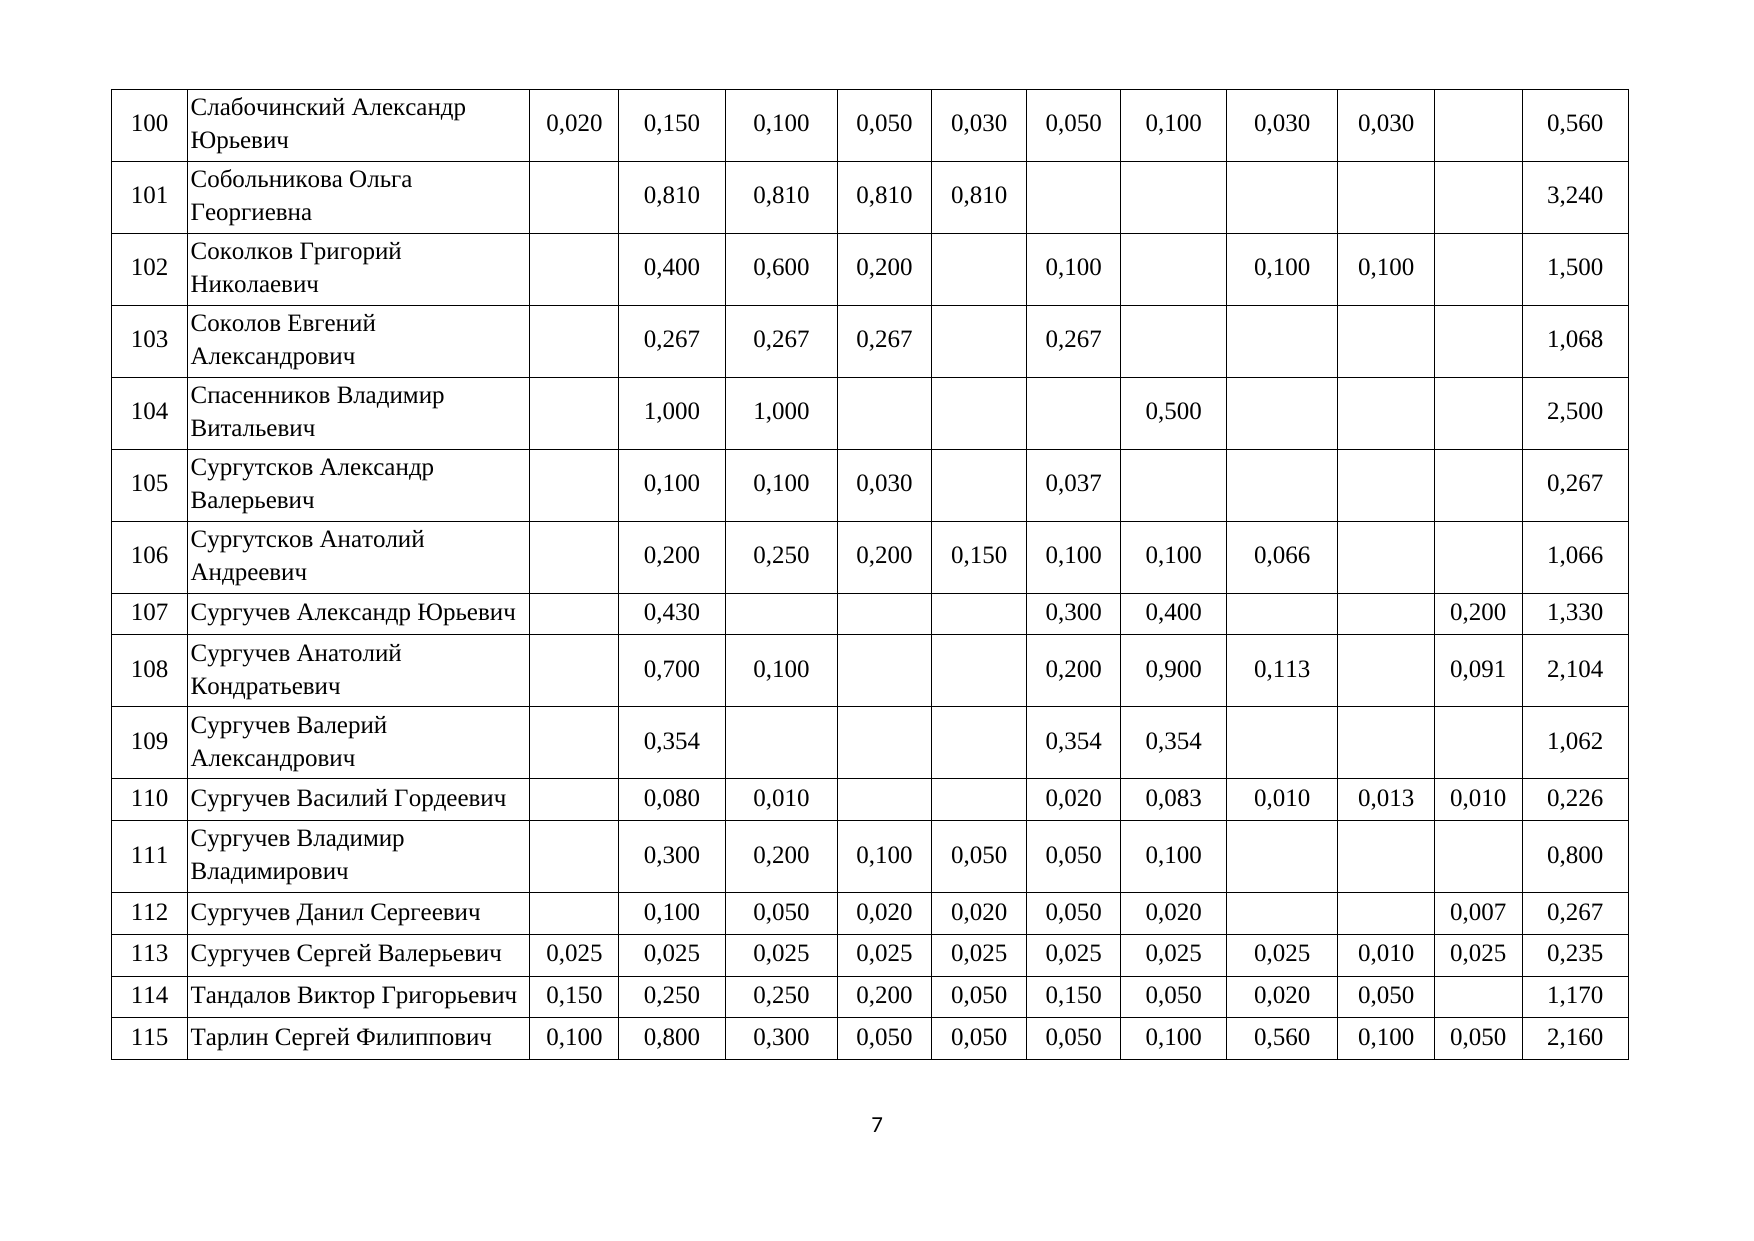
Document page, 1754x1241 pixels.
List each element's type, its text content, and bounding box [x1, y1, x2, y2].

table_cell 0,430 [619, 594, 725, 634]
table_cell 3,240 [1523, 162, 1628, 233]
table_cell [530, 162, 618, 233]
table_cell [932, 635, 1026, 706]
table_cell [1338, 821, 1434, 892]
table_cell 0,267 [1523, 450, 1628, 521]
table_cell [1435, 707, 1522, 778]
table_cell [530, 707, 618, 778]
table_cell Тандалов Виктор Григорьевич [188, 977, 529, 1017]
table_cell [1027, 378, 1120, 448]
table_cell [1435, 977, 1522, 1017]
table_cell [1121, 450, 1226, 521]
table_cell 0,810 [619, 162, 725, 233]
table_cell 0,250 [619, 977, 725, 1017]
table_cell [1338, 635, 1434, 706]
table_cell 0,025 [932, 935, 1026, 976]
table_cell 0,300 [1027, 594, 1120, 634]
table_cell 104 [112, 378, 187, 448]
table_cell 0,100 [619, 893, 725, 934]
table_cell 0,020 [838, 893, 931, 934]
table_cell 0,100 [1027, 234, 1120, 304]
table_cell 0,100 [1121, 1018, 1226, 1059]
table_cell [1227, 450, 1337, 521]
table_cell 0,150 [1027, 977, 1120, 1017]
table_cell 0,560 [1523, 90, 1628, 161]
table_cell 102 [112, 234, 187, 304]
table_cell 0,010 [726, 779, 837, 820]
table_cell 0,200 [726, 821, 837, 892]
table_cell 2,500 [1523, 378, 1628, 448]
table_cell [838, 779, 931, 820]
table_cell 109 [112, 707, 187, 778]
table_cell 0,050 [1027, 90, 1120, 161]
table_cell [1227, 378, 1337, 448]
table_cell 0,200 [838, 234, 931, 304]
table_cell Сургутсков Анатолий Андреевич [188, 522, 529, 592]
table_cell [1121, 162, 1226, 233]
table_cell 0,050 [1027, 1018, 1120, 1059]
table_cell [932, 707, 1026, 778]
table_cell 2,160 [1523, 1018, 1628, 1059]
table_cell 101 [112, 162, 187, 233]
table_cell 0,100 [1227, 234, 1337, 304]
table_cell 0,810 [838, 162, 931, 233]
table_cell 0,100 [1121, 821, 1226, 892]
table_cell [530, 821, 618, 892]
table_cell [1338, 522, 1434, 592]
table_cell 0,010 [1227, 779, 1337, 820]
table_cell 110 [112, 779, 187, 820]
table_cell [1435, 162, 1522, 233]
table_cell [1338, 378, 1434, 448]
table_cell [1435, 378, 1522, 448]
table_cell 0,050 [1435, 1018, 1522, 1059]
table_cell 0,200 [1027, 635, 1120, 706]
table_cell Сургутсков Александр Валерьевич [188, 450, 529, 521]
table_cell [1027, 162, 1120, 233]
table_cell [838, 707, 931, 778]
table_cell 0,030 [838, 450, 931, 521]
table_cell [530, 779, 618, 820]
table_cell 0,200 [619, 522, 725, 592]
table_cell [1227, 594, 1337, 634]
table_cell [1338, 162, 1434, 233]
table_cell [530, 635, 618, 706]
table_cell 0,050 [1027, 893, 1120, 934]
table_cell 0,025 [530, 935, 618, 976]
table_cell 0,300 [726, 1018, 837, 1059]
table_cell 0,100 [1121, 90, 1226, 161]
table_cell 0,080 [619, 779, 725, 820]
table_cell 1,170 [1523, 977, 1628, 1017]
table_cell 0,083 [1121, 779, 1226, 820]
table_cell 113 [112, 935, 187, 976]
table_cell 0,037 [1027, 450, 1120, 521]
table_cell 0,025 [1027, 935, 1120, 976]
table_cell [1435, 522, 1522, 592]
table_cell 112 [112, 893, 187, 934]
table_cell 0,600 [726, 234, 837, 304]
table_cell 1,062 [1523, 707, 1628, 778]
table_cell [726, 707, 837, 778]
table_cell 0,010 [1338, 935, 1434, 976]
table_cell 106 [112, 522, 187, 592]
table_cell Сургучев Владимир Владимирович [188, 821, 529, 892]
table_cell 0,150 [932, 522, 1026, 592]
table_cell [932, 378, 1026, 448]
table_cell [1227, 821, 1337, 892]
table_cell [1435, 450, 1522, 521]
table_cell 0,050 [932, 977, 1026, 1017]
table_cell [1435, 821, 1522, 892]
table_cell 0,150 [619, 90, 725, 161]
table_cell 0,100 [619, 450, 725, 521]
table_cell Соколов Евгений Александрович [188, 306, 529, 377]
table_cell 0,025 [1435, 935, 1522, 976]
table_cell [932, 234, 1026, 304]
table_cell 0,800 [619, 1018, 725, 1059]
table_cell 0,025 [838, 935, 931, 976]
table_cell 105 [112, 450, 187, 521]
table_cell 0,400 [619, 234, 725, 304]
table_cell 0,100 [726, 635, 837, 706]
table_cell 0,050 [838, 1018, 931, 1059]
table_cell 0,900 [1121, 635, 1226, 706]
table_cell 0,010 [1435, 779, 1522, 820]
table_cell 1,066 [1523, 522, 1628, 592]
table_cell 111 [112, 821, 187, 892]
table_cell 0,020 [530, 90, 618, 161]
table_cell [1338, 893, 1434, 934]
table_cell 0,300 [619, 821, 725, 892]
table_cell 1,330 [1523, 594, 1628, 634]
table_cell 0,226 [1523, 779, 1628, 820]
table_cell 0,030 [1227, 90, 1337, 161]
table_cell [530, 522, 618, 592]
table_cell Тарлин Сергей Филиппович [188, 1018, 529, 1059]
table_cell Сургучев Данил Сергеевич [188, 893, 529, 934]
table_cell [1121, 234, 1226, 304]
table_cell Сургучев Василий Гордеевич [188, 779, 529, 820]
table_cell 0,250 [726, 522, 837, 592]
table_cell 0,025 [1227, 935, 1337, 976]
table_cell [726, 594, 837, 634]
table_cell 0,050 [932, 1018, 1026, 1059]
table_cell 0,267 [726, 306, 837, 377]
table_cell [838, 635, 931, 706]
table_cell [530, 306, 618, 377]
table_cell 0,050 [932, 821, 1026, 892]
table_cell 0,810 [726, 162, 837, 233]
table_cell 0,354 [619, 707, 725, 778]
table_cell [1435, 90, 1522, 161]
table_cell 0,354 [1027, 707, 1120, 778]
table_cell [932, 594, 1026, 634]
table_cell Собольникова Ольга Георгиевна [188, 162, 529, 233]
table_cell 0,200 [838, 522, 931, 592]
table_cell Сургучев Александр Юрьевич [188, 594, 529, 634]
table_cell 108 [112, 635, 187, 706]
table_cell 0,050 [838, 90, 931, 161]
table_cell 0,500 [1121, 378, 1226, 448]
table_cell 0,100 [1338, 234, 1434, 304]
table_cell 0,020 [932, 893, 1026, 934]
table_cell 0,250 [726, 977, 837, 1017]
table_cell [1338, 306, 1434, 377]
table_cell 1,500 [1523, 234, 1628, 304]
table_cell [932, 306, 1026, 377]
table_cell 1,000 [619, 378, 725, 448]
table_cell 0,025 [1121, 935, 1226, 976]
table_cell [932, 450, 1026, 521]
table_cell 0,100 [1338, 1018, 1434, 1059]
table_cell 114 [112, 977, 187, 1017]
table_cell 100 [112, 90, 187, 161]
table_cell 0,100 [1027, 522, 1120, 592]
table_cell 0,100 [838, 821, 931, 892]
table_cell 0,267 [838, 306, 931, 377]
table_cell 0,091 [1435, 635, 1522, 706]
table_cell 0,354 [1121, 707, 1226, 778]
table_cell 0,020 [1027, 779, 1120, 820]
table_cell 0,200 [1435, 594, 1522, 634]
table_cell 2,104 [1523, 635, 1628, 706]
table_cell 0,100 [530, 1018, 618, 1059]
table_cell 0,020 [1121, 893, 1226, 934]
table_cell [1435, 234, 1522, 304]
table_cell 103 [112, 306, 187, 377]
table_cell 0,050 [1338, 977, 1434, 1017]
table_cell Слабочинский Александр Юрьевич [188, 90, 529, 161]
table_cell 0,150 [530, 977, 618, 1017]
table_cell 0,200 [838, 977, 931, 1017]
table_cell 0,025 [726, 935, 837, 976]
table_cell [1227, 893, 1337, 934]
table_cell 0,267 [1523, 893, 1628, 934]
table_cell 0,007 [1435, 893, 1522, 934]
table_cell 0,050 [1121, 977, 1226, 1017]
table_cell 0,050 [1027, 821, 1120, 892]
table_cell 0,100 [726, 90, 837, 161]
table_cell 0,267 [1027, 306, 1120, 377]
table_cell [530, 893, 618, 934]
table_cell 0,025 [619, 935, 725, 976]
table_cell [1227, 306, 1337, 377]
table_cell [530, 378, 618, 448]
table_cell 0,113 [1227, 635, 1337, 706]
table_cell [1338, 594, 1434, 634]
table_cell 0,020 [1227, 977, 1337, 1017]
table_cell [530, 594, 618, 634]
table_cell 0,800 [1523, 821, 1628, 892]
table_cell Соколков Григорий Николаевич [188, 234, 529, 304]
table_cell Сургучев Анатолий Кондратьевич [188, 635, 529, 706]
table_cell 0,400 [1121, 594, 1226, 634]
table_cell 0,066 [1227, 522, 1337, 592]
table_cell 0,050 [726, 893, 837, 934]
table_cell 0,700 [619, 635, 725, 706]
table_cell 0,267 [619, 306, 725, 377]
table_cell 0,013 [1338, 779, 1434, 820]
table_cell [1227, 707, 1337, 778]
table_cell [530, 450, 618, 521]
table_cell 0,560 [1227, 1018, 1337, 1059]
table_cell 0,100 [726, 450, 837, 521]
table_cell [1338, 450, 1434, 521]
table_cell Сургучев Валерий Александрович [188, 707, 529, 778]
table_cell 115 [112, 1018, 187, 1059]
table_cell [1121, 306, 1226, 377]
table_cell [838, 594, 931, 634]
table_cell [932, 779, 1026, 820]
table_cell Спасенников Владимир Витальевич [188, 378, 529, 448]
table_cell 0,810 [932, 162, 1026, 233]
table_cell [838, 378, 931, 448]
table_cell 0,030 [932, 90, 1026, 161]
table_cell 107 [112, 594, 187, 634]
table_cell [1338, 707, 1434, 778]
table_cell 0,030 [1338, 90, 1434, 161]
table_cell 1,068 [1523, 306, 1628, 377]
table_cell [1435, 306, 1522, 377]
table_cell Сургучев Сергей Валерьевич [188, 935, 529, 976]
table_cell [1227, 162, 1337, 233]
table_cell 0,235 [1523, 935, 1628, 976]
table_cell 0,100 [1121, 522, 1226, 592]
table_cell [530, 234, 618, 304]
table_cell 1,000 [726, 378, 837, 448]
